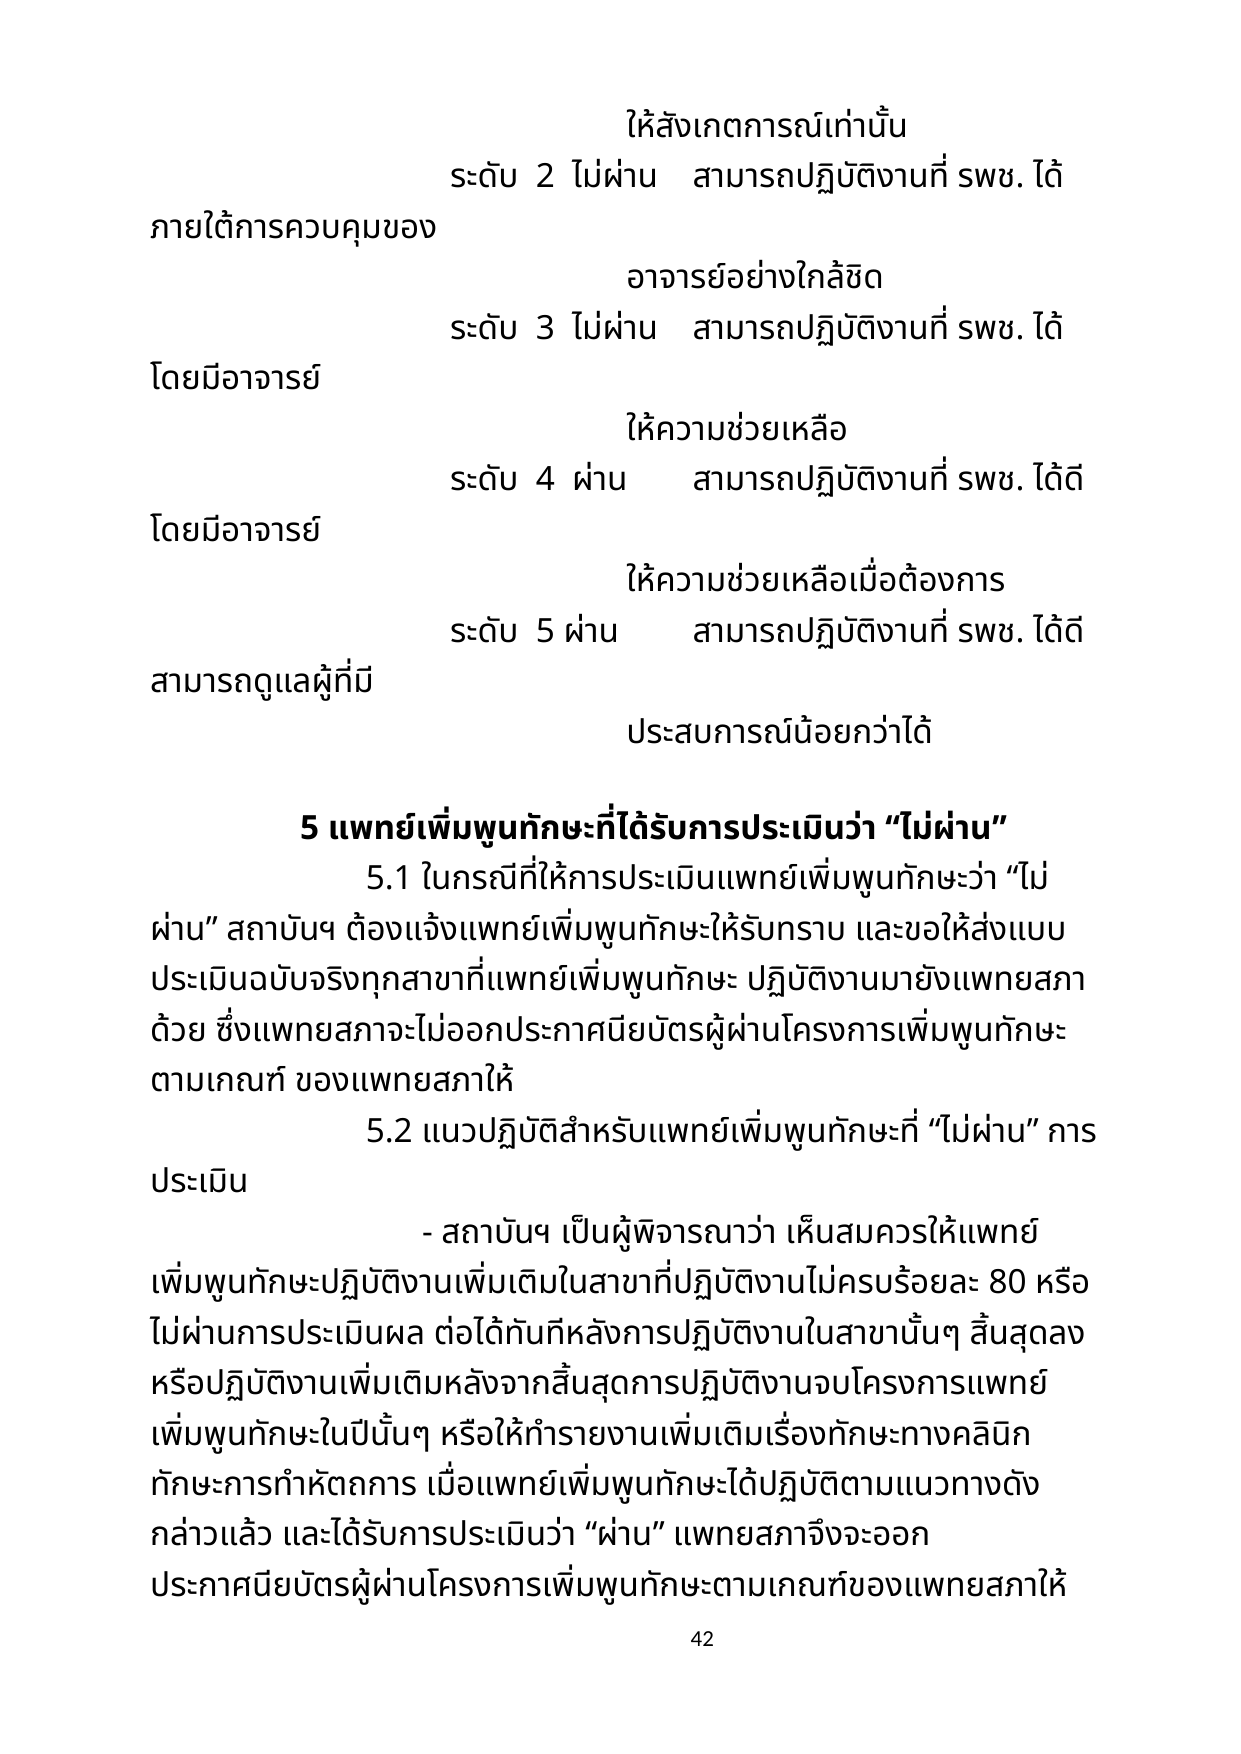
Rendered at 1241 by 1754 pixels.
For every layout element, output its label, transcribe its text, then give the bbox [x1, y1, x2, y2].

text ให้ความช่วยเหลือ [150, 405, 1107, 455]
text ให้ความช่วยเหลือเมื่อต้องการ [150, 556, 1107, 607]
text 5 แพทย์เพิ่มพูนทักษะที่ได้รับการประเมินว่า “ไม่ผ่าน” [150, 803, 1107, 854]
text - สถาบันฯ เป็นผู้พิจารณาว่า เห็นสมควรให้แพทย์เพิ่มพูนทักษะปฏิบัติงานเพิ่มเติมในสาขาที่ปฏิบัติงานไม่ครบร้อยละ 80 หรือไม่ผ่านการประเมินผล ต่อได้ทันทีหลังการปฏิบัติงานในสาขานั้นๆ สิ้นสุดลง หรือปฏิบัติงานเพิ่มเติมหลังจากสิ้นสุดการปฏิบัติงานจบโครงการแพทย์เพิ่มพูนทักษะในปีนั้นๆ หรือให้ทำรายงานเพิ่มเติมเรื่องทักษะทางคลินิก ทักษะการทำหัตถการ เมื่อแพทย์เพิ่มพูนทักษะได้ปฏิบัติตามแนวทางดังกล่าวแล้ว และได้รับการประเมินว่า “ผ่าน” แพทยสภาจึงจะออกประกาศนียบัตรผู้ผ่านโครงการเพิ่มพูนทักษะตามเกณฑ์ของแพทยสภาให้ [150, 1207, 1107, 1611]
text ระดับ 3 ไม่ผ่าน สามารถปฏิบัติงานที่ รพช. ได้ โดยมีอาจารย์ [150, 304, 1107, 405]
text ให้สังเกตการณ์เท่านั้น [150, 102, 1107, 152]
text ระดับ 2 ไม่ผ่าน สามารถปฏิบัติงานที่ รพช. ได้ภายใต้การควบคุมของ [150, 152, 1107, 253]
text 5.1 ในกรณีที่ให้การประเมินแพทย์เพิ่มพูนทักษะว่า “ไม่ผ่าน” สถาบันฯ ต้องแจ้งแพทย์เพิ่มพูนทักษะให้รับทราบ และขอให้ส่งแบบประเมินฉบับจริงทุกสาขาที่แพทย์เพิ่มพูนทักษะ ปฏิบัติงานมายังแพทยสภาด้วย ซึ่งแพทยสภาจะไม่ออกประกาศนียบัตรผู้ผ่านโครงการเพิ่มพูนทักษะตามเกณฑ์ ของแพทยสภาให้ [150, 854, 1107, 1106]
text ระดับ 5 ผ่าน สามารถปฏิบัติงานที่ รพช. ได้ดี สามารถดูแลผู้ที่มี [150, 607, 1107, 708]
text ประสบการณ์น้อยกว่าได้ [150, 708, 1107, 758]
text อาจารย์อย่างใกล้ชิด [150, 253, 1107, 304]
text 5.2 แนวปฏิบัติสำหรับแพทย์เพิ่มพูนทักษะที่ “ไม่ผ่าน” การประเมิน [150, 1106, 1107, 1207]
text ระดับ 4 ผ่าน สามารถปฏิบัติงานที่ รพช. ได้ดี โดยมีอาจารย์ [150, 455, 1107, 556]
